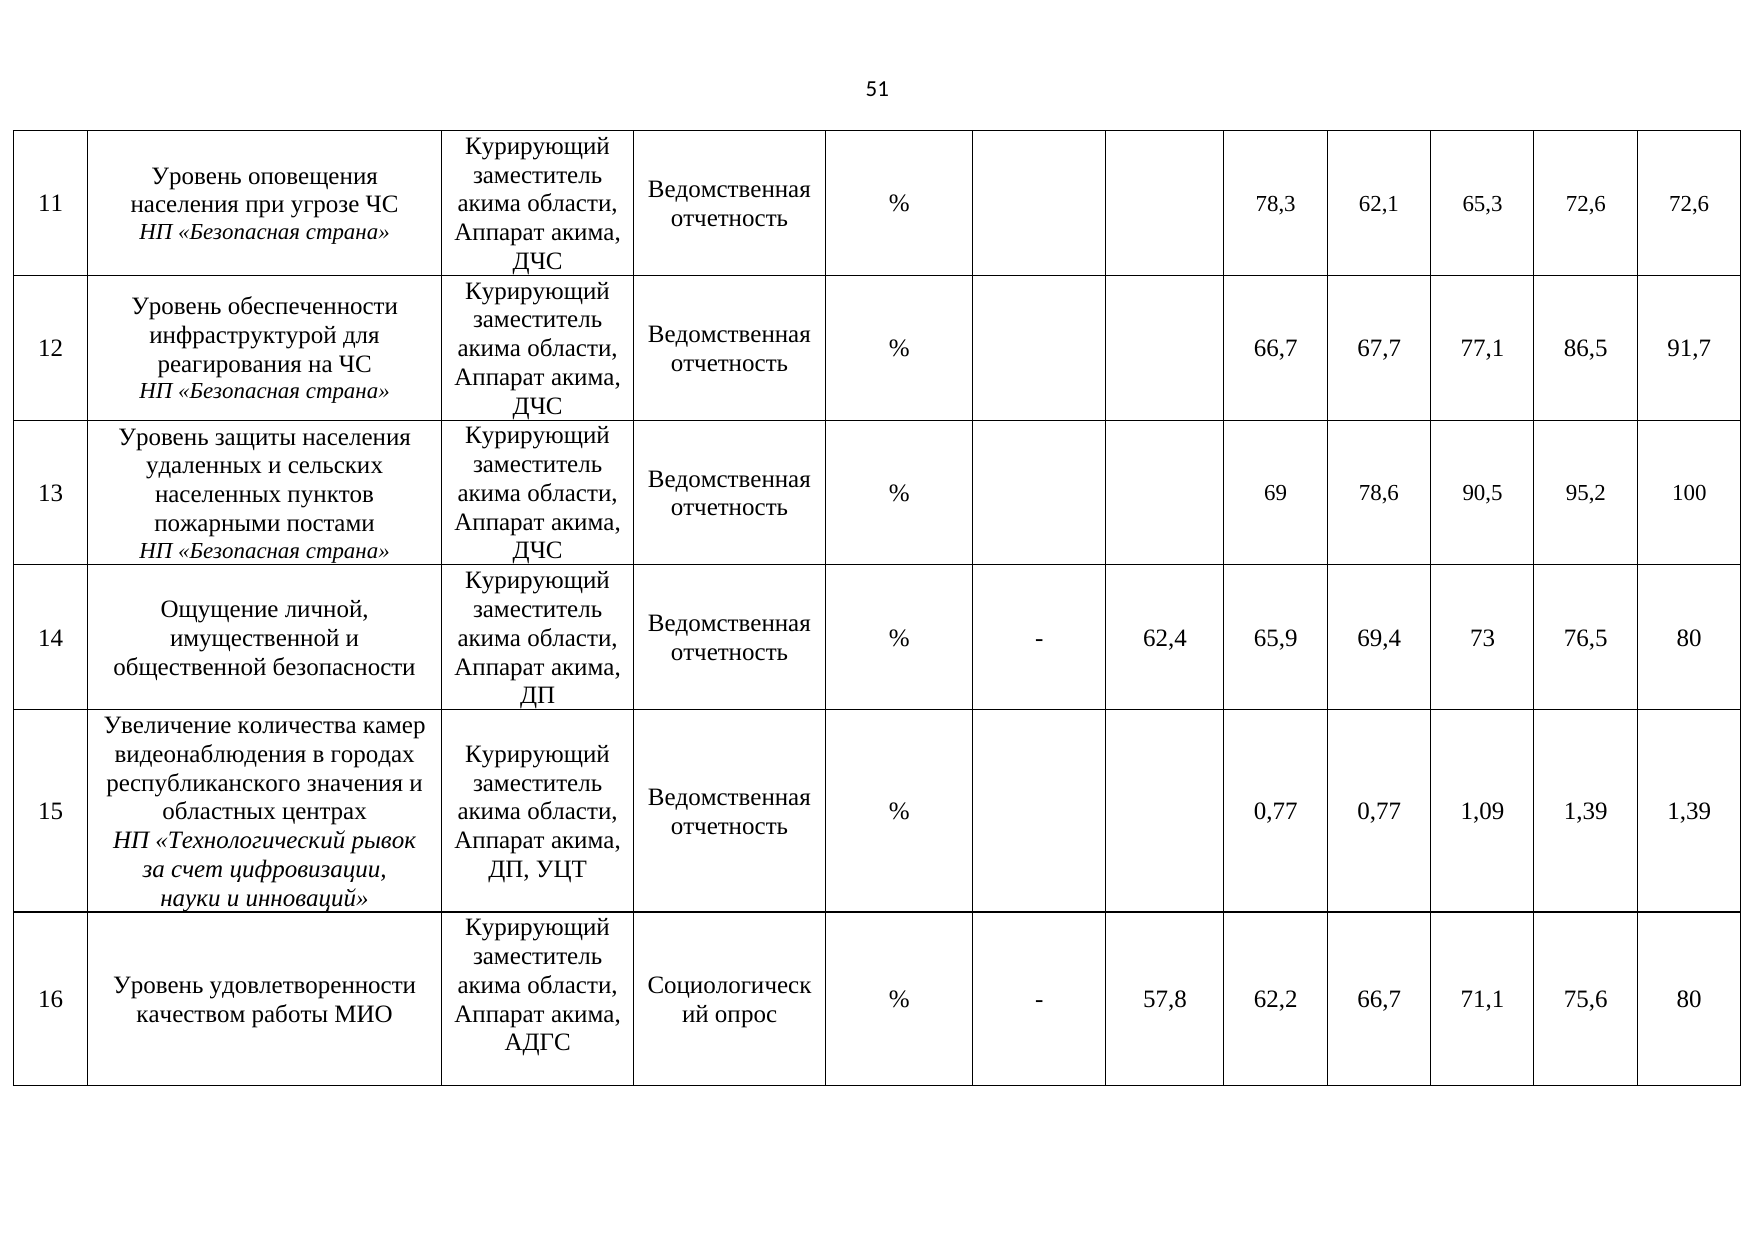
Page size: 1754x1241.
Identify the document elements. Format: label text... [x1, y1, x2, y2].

table_cell Курирующий заместитель акима области, Аппарат акима, ДП [442, 565, 633, 709]
table_cell 80 [1638, 565, 1740, 709]
table_cell [973, 276, 1105, 419]
table_cell % [826, 131, 972, 275]
table_cell 67,7 [1328, 276, 1430, 419]
table_cell [1106, 710, 1223, 911]
table_cell 0,77 [1224, 710, 1327, 911]
table_cell 91,7 [1638, 276, 1740, 419]
table_cell 12 [14, 276, 87, 419]
table_cell 1,39 [1638, 710, 1740, 911]
table_cell 100 [1638, 421, 1740, 564]
table_cell Курирующий заместитель акима области, Аппарат акима, ДП, УЦТ [442, 710, 633, 911]
table_cell 13 [14, 421, 87, 564]
table_cell Уровень оповещения населения при угрозе ЧС НП «Безопасная страна» [88, 131, 441, 275]
table_cell 62,2 [1224, 913, 1327, 1085]
table_cell % [826, 913, 972, 1085]
table_cell Курирующий заместитель акима области, Аппарат акима, АДГС [442, 913, 633, 1085]
table_cell 1,09 [1431, 710, 1533, 911]
table_cell 57,8 [1106, 913, 1223, 1085]
table_cell 72,6 [1638, 131, 1740, 275]
table_cell Ведомственная отчетность [634, 710, 825, 911]
table_cell 78,3 [1224, 131, 1327, 275]
table_cell Курирующий заместитель акима области, Аппарат акима, ДЧС [442, 131, 633, 275]
table_cell 65,9 [1224, 565, 1327, 709]
table_cell % [826, 421, 972, 564]
table_cell 76,5 [1534, 565, 1637, 709]
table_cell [634, 131, 825, 275]
table_cell 62,4 [1106, 565, 1223, 709]
table_cell 14 [14, 565, 87, 709]
table_cell Ощущение личной, имущественной и общественной безопасности [88, 565, 441, 709]
table_cell Уровень обеспеченности инфраструктурой для реагирования на ЧС НП «Безопасная страна» [88, 276, 441, 419]
table_cell % [826, 710, 972, 911]
table_cell % [826, 565, 972, 709]
table_cell 66,7 [1224, 276, 1327, 419]
table_cell 1,39 [1534, 710, 1637, 911]
table_cell Ведомственная отчетность [634, 565, 825, 709]
table_cell 71,1 [1431, 913, 1533, 1085]
table_cell Ведомственная отчетность [634, 276, 825, 419]
table_cell 69,4 [1328, 565, 1430, 709]
table_cell 86,5 [1534, 276, 1637, 419]
table_cell [973, 131, 1105, 275]
table_cell 65,3 [1431, 131, 1533, 275]
table_cell Увеличение количества камер видеонаблюдения в городах республиканского значения и областных центрах НП «Технологический рывок за счет цифровизации, науки и инноваций» [88, 710, 441, 911]
table_cell [973, 710, 1105, 911]
table_cell 77,1 [1431, 276, 1533, 419]
table_cell 66,7 [1328, 913, 1430, 1085]
table_cell 72,6 [1534, 131, 1637, 275]
table_cell 95,2 [1534, 421, 1637, 564]
table_cell % [826, 276, 972, 419]
table_cell Уровень защиты населения удаленных и сельских населенных пунктов пожарными постами НП «Безопасная страна» [88, 421, 441, 564]
table_cell Уровень удовлетворенности качеством работы МИО [88, 913, 441, 1085]
table_cell Курирующий заместитель акима области, Аппарат акима, ДЧС [442, 276, 633, 419]
table_cell 11 [14, 131, 87, 275]
table_cell 80 [1638, 913, 1740, 1085]
table_cell Курирующий заместитель акима области, Аппарат акима, ДЧС [442, 421, 633, 564]
table_cell Ведомственная отчетность [634, 421, 825, 564]
table_cell - [973, 913, 1105, 1085]
table_cell 0,77 [1328, 710, 1430, 911]
table_cell [1106, 276, 1223, 419]
table_cell 62,1 [1328, 131, 1430, 275]
table_cell 75,6 [1534, 913, 1637, 1085]
table_cell 90,5 [1431, 421, 1533, 564]
table_cell [1106, 421, 1223, 564]
table_cell 78,6 [1328, 421, 1430, 564]
table_cell 16 [14, 913, 87, 1085]
table_cell - [973, 565, 1105, 709]
table_cell 73 [1431, 565, 1533, 709]
table_cell [1106, 131, 1223, 275]
table_cell 69 [1224, 421, 1327, 564]
table_cell [973, 421, 1105, 564]
table_cell Социологический опрос [634, 913, 825, 1085]
table_cell 15 [14, 710, 87, 911]
